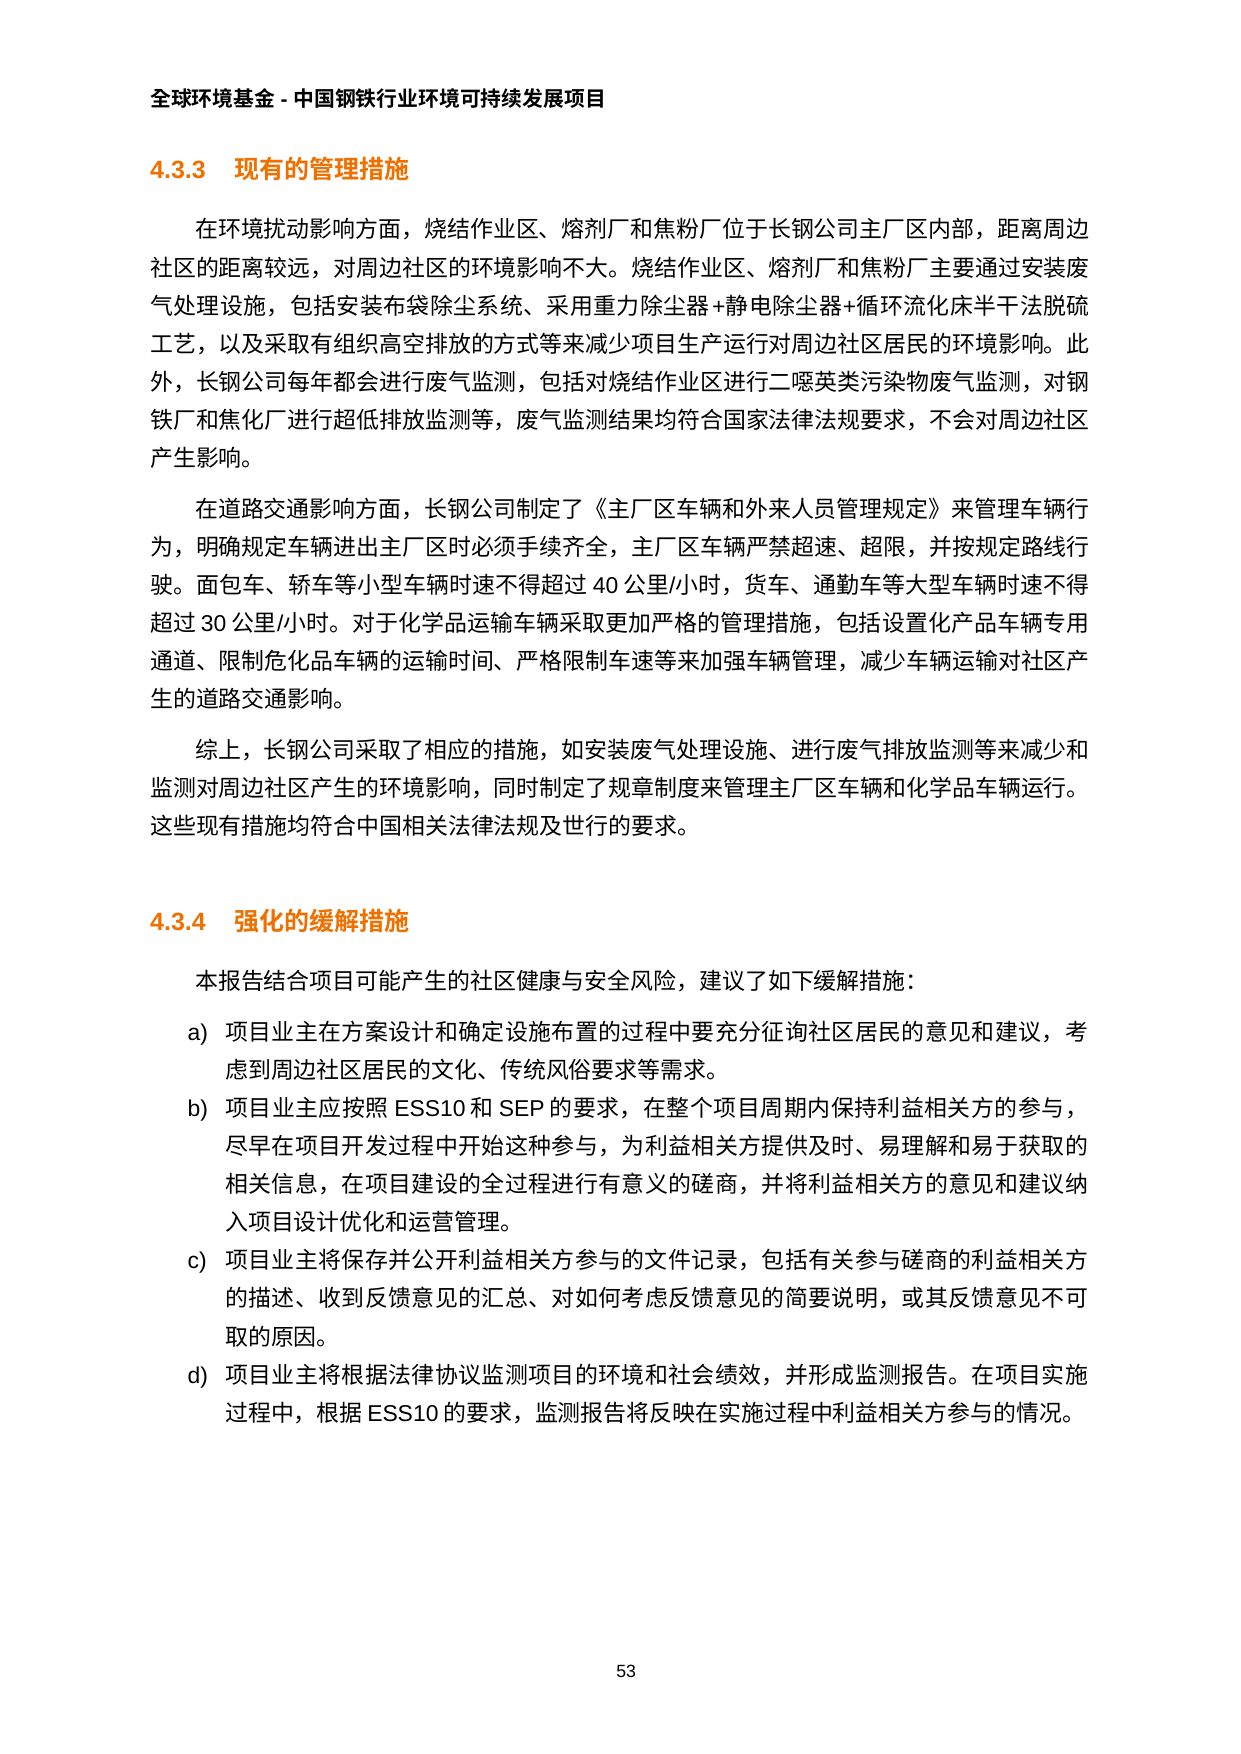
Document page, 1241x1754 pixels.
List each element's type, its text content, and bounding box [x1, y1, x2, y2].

list 项目业主将保存并公开利益相关方参与的文件记录，包括有关参与磋商的利益相关方的描述、收到反馈意见的汇总、对如何考虑反馈意见的简要说明，或其反馈意见不可取的原因。 [187, 1242, 1090, 1352]
text 综上，长钢公司采取了相应的措施，如安装废气处理设施、进行废气排放监测等来减少和监测对周边社区产生的环境影响，同时制定了规章制度来管理主厂区车辆和化学品车辆运行。这些现有措施均符合中国相关法律法规及世行的要求。 [150, 732, 1090, 841]
text 本报告结合项目可能产生的社区健康与安全风险，建议了如下缓解措施： [150, 963, 1090, 996]
subtitle 强化的缓解措施 [150, 901, 1090, 938]
list 项目业主将根据法律协议监测项目的环境和社会绩效，并形成监测报告。在项目实施过程中，根据ESS10的要求，监测报告将反映在实施过程中利益相关方参与的情况。 [187, 1356, 1090, 1428]
text 在道路交通影响方面，长钢公司制定了《主厂区车辆和外来人员管理规定》来管理车辆行为，明确规定车辆进出主厂区时必须手续齐全，主厂区车辆严禁超速、超限，并按规定路线行驶。面包车、轿车等小型车辆时速不得超过40公里/小时，货车、通勤车等大型车辆时速不得超过30公里/小时。对于化学品运输车辆采取更加严格的管理措施，包括设置化产品车辆专用通道、限制危化品车辆的运输时间、严格限制车速等来加强车辆管理，减少车辆运输对社区产生的道路交通影响。 [150, 491, 1090, 714]
subtitle 现有的管理措施 [150, 150, 1090, 186]
list 项目业主应按照ESS10和SEP的要求，在整个项目周期内保持利益相关方的参与，尽早在项目开发过程中开始这种参与，为利益相关方提供及时、易理解和易于获取的相关信息，在项目建设的全过程进行有意义的磋商，并将利益相关方的意见和建议纳入项目设计优化和运营管理。 [187, 1089, 1090, 1237]
text 在环境扰动影响方面，烧结作业区、熔剂厂和焦粉厂位于长钢公司主厂区内部，距离周边社区的距离较远，对周边社区的环境影响不大。烧结作业区、熔剂厂和焦粉厂主要通过安装废气处理设施，包括安装布袋除尘系统、采用重力除尘器+静电除尘器+循环流化床半干法脱硫工艺，以及采取有组织高空排放的方式等来减少项目生产运行对周边社区居民的环境影响。此外，长钢公司每年都会进行废气监测，包括对烧结作业区进行二噁英类污染物废气监测，对钢铁厂和焦化厂进行超低排放监测等，废气监测结果均符合国家法律法规要求，不会对周边社区产生影响。 [150, 211, 1090, 473]
list 项目业主在方案设计和确定设施布置的过程中要充分征询社区居民的意见和建议，考虑到周边社区居民的文化、传统风俗要求等需求。 [187, 1013, 1090, 1085]
